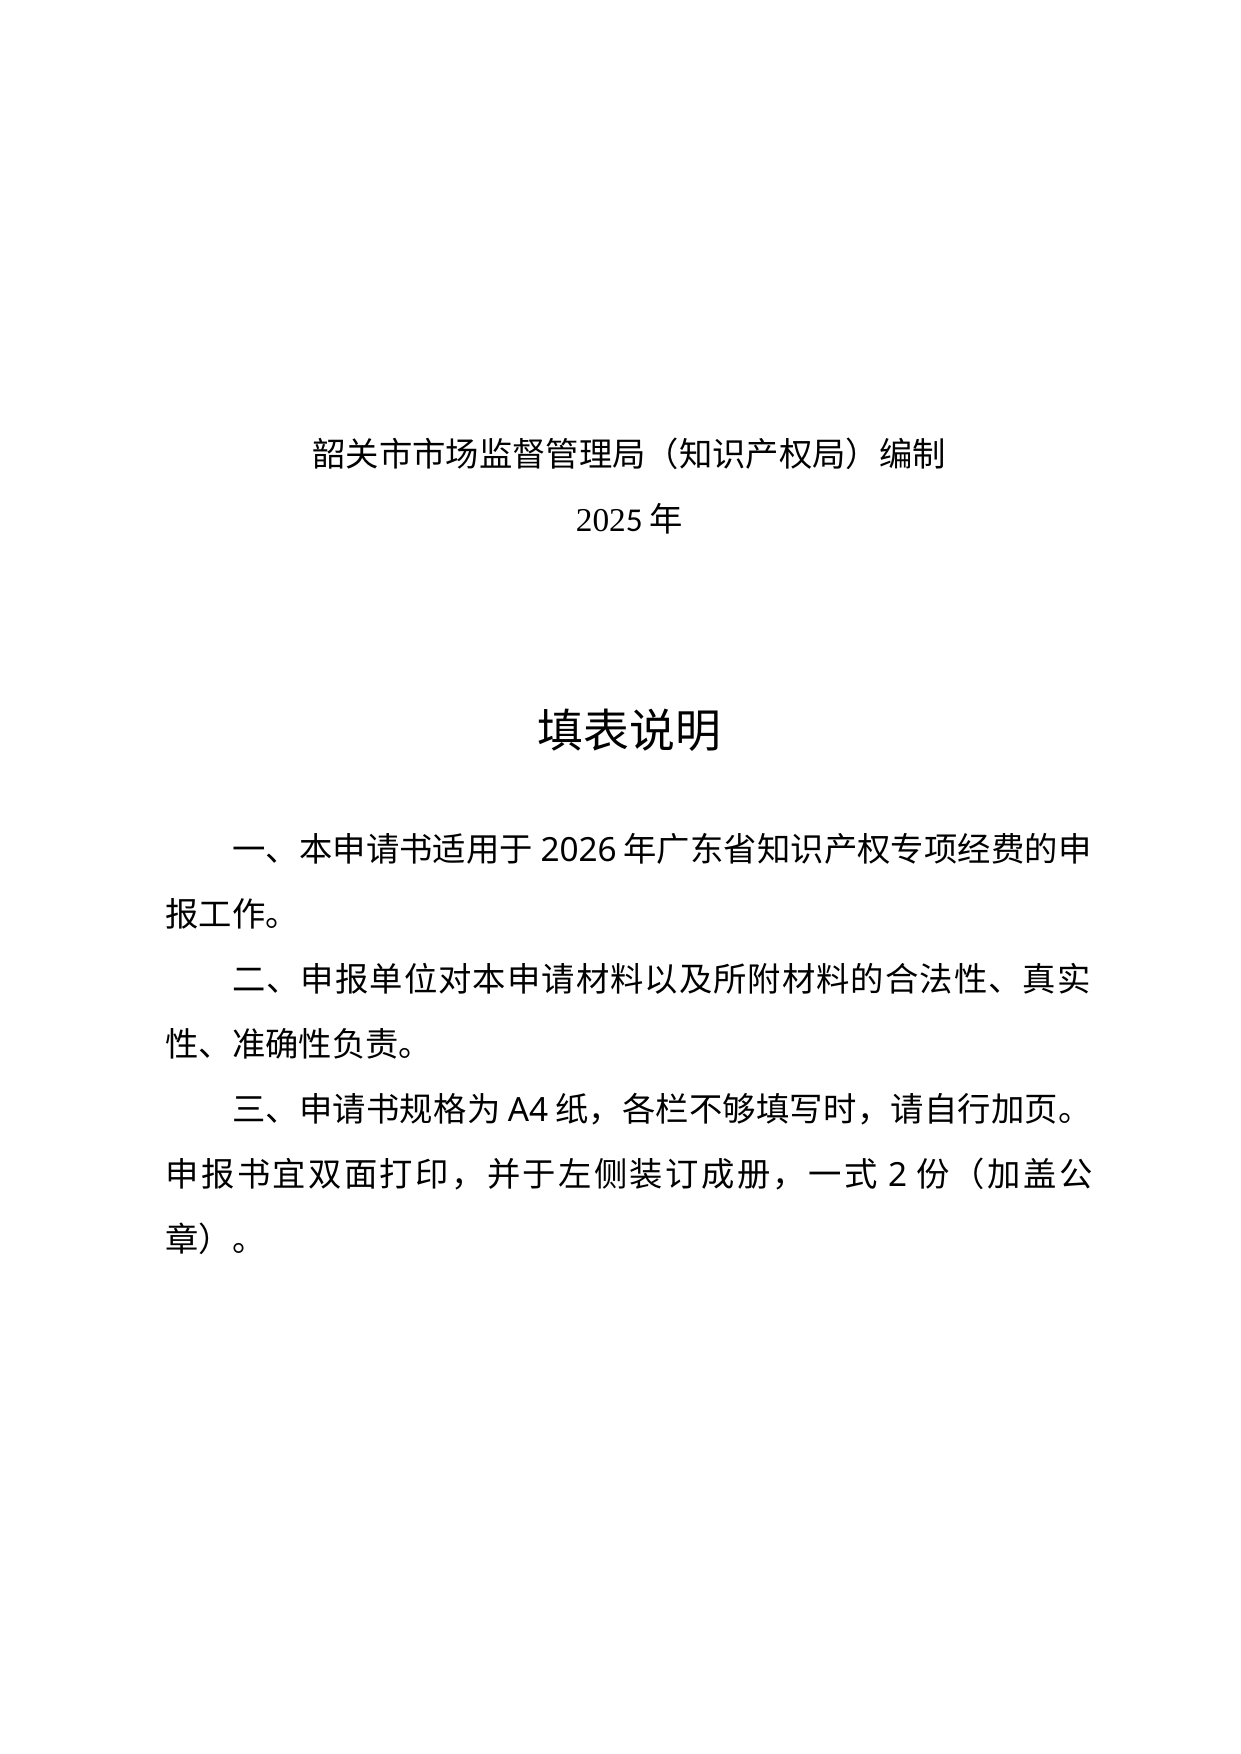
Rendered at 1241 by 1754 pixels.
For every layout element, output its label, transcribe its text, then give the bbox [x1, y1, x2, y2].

text 韶关市市场监督管理局（知识产权局）编制 [165, 419, 1093, 484]
text 填表说明 [165, 679, 1093, 776]
text 一、本申请书适用于2026年广东省知识产权专项经费的申报工作。 [165, 815, 1093, 945]
text 二、申报单位对本申请材料以及所附材料的合法性、真实性、准确性负责。 [165, 945, 1093, 1075]
text 2025年 [165, 484, 1093, 549]
text 三、申请书规格为A4纸，各栏不够填写时，请自行加页。申报书宜双面打印，并于左侧装订成册，一式2份（加盖公章）。 [165, 1075, 1093, 1270]
